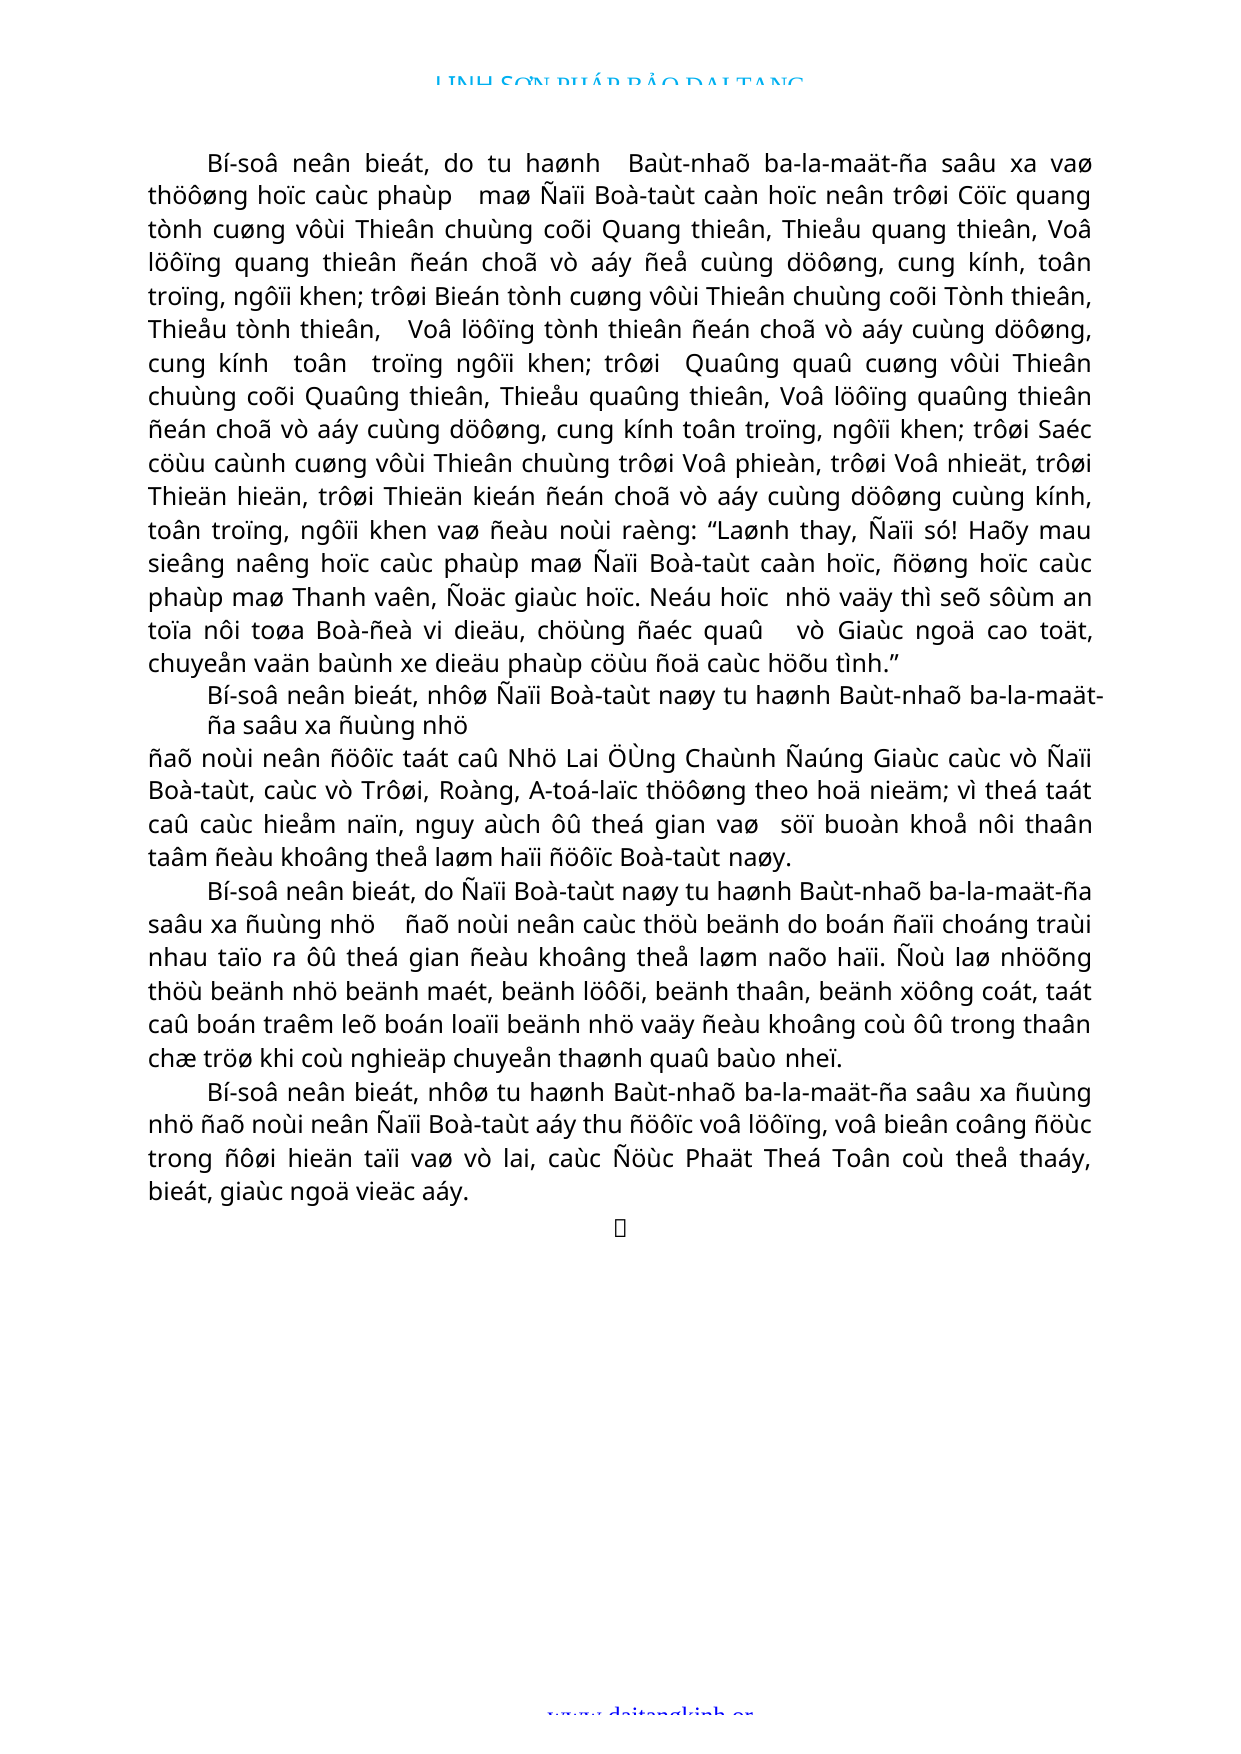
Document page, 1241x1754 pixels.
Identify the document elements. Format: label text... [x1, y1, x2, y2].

text ñaõ noùi neân ñöôïc taát caû Nhö Lai ÖÙng Chaùnh Ñaúng Giaùc caùc vò Ñaïi Boà-taùt, caùc vò Trôøi, Roàng, A-toá-laïc thöôøng theo hoä nieäm; vì theá taát caû caùc hieåm naïn, nguy aùch ôû theá gian vaø söï buoàn khoå nôi thaân taâm ñeàu khoâng theå laøm haïi ñöôïc Boà-taùt naøy. [148, 740, 1093, 874]
text Bí-soâ neân bieát, do tu haønh Baùt-nhaõ ba-la-maät-ña saâu xa vaø thöôøng hoïc caùc phaùp maø Ñaïi Boà-taùt caàn hoïc neân trôøi Cöïc quang tònh cuøng vôùi Thieân chuùng coõi Quang thieân, Thieåu quang thieân, Voâ löôïng quang thieân ñeán choã vò aáy ñeå cuùng döôøng, cung kính, toân troïng, ngôïi khen; trôøi Bieán tònh cuøng vôùi Thieân chuùng coõi Tònh thieân, Thieåu tònh thieân, Voâ löôïng tònh thieân ñeán choã vò aáy cuùng döôøng, cung kính toân troïng ngôïi khen; trôøi Quaûng quaû cuøng vôùi Thieân chuùng coõi Quaûng thieân, Thieåu quaûng thieân, Voâ löôïng quaûng thieân ñeán choã vò aáy cuùng döôøng, cung kính toân troïng, ngôïi khen; trôøi Saéc cöùu caùnh cuøng vôùi Thieân chuùng trôøi Voâ phieàn, trôøi Voâ nhieät, trôøi Thieän hieän, trôøi Thieän kieán ñeán choã vò aáy cuùng döôøng cuùng kính, toân troïng, ngôïi khen vaø ñeàu noùi raèng: “Laønh thay, Ñaïi só! Haõy mau sieâng naêng hoïc caùc phaùp maø Ñaïi Boà-taùt caàn hoïc, ñöøng hoïc caùc phaùp maø Thanh vaên, Ñoäc giaùc hoïc. Neáu hoïc nhö vaäy thì seõ sôùm an toïa nôi toøa Boà-ñeà vi dieäu, chöùng ñaéc quaû vò Giaùc ngoä cao toät, chuyeån vaän baùnh xe dieäu phaùp cöùu ñoä caùc höõu tình.” [148, 145, 1093, 680]
text Bí-soâ neân bieát, do Ñaïi Boà-taùt naøy tu haønh Baùt-nhaõ ba-la-maät-ña saâu xa ñuùng nhö ñaõ noùi neân caùc thöù beänh do boán ñaïi choáng traùi nhau taïo ra ôû theá gian ñeàu khoâng theå laøm naõo haïi. Ñoù laø nhöõng thöù beänh nhö beänh maét, beänh löôõi, beänh thaân, beänh xöông coát, taát caû boán traêm leõ boán loaïi beänh nhö vaäy ñeàu khoâng coù ôû trong thaân chæ tröø khi coù nghieäp chuyeån thaønh quaû baùo nheï. [148, 874, 1093, 1074]
text Bí-soâ neân bieát, nhôø Ñaïi Boà-taùt naøy tu haønh Baùt-nhaõ ba-la-maät-ña saâu xa ñuùng nhö [207, 680, 1105, 740]
text Bí-soâ neân bieát, nhôø tu haønh Baùt-nhaõ ba-la-maät-ña saâu xa ñuùng nhö ñaõ noùi neân Ñaïi Boà-taùt aáy thu ñöôïc voâ löôïng, voâ bieân coâng ñöùc trong ñôøi hieän taïi vaø vò lai, caùc Ñöùc Phaät Theá Toân coù theå thaáy, bieát, giaùc ngoä vieäc aáy. [148, 1074, 1093, 1208]
text  [135, 1210, 1105, 1244]
